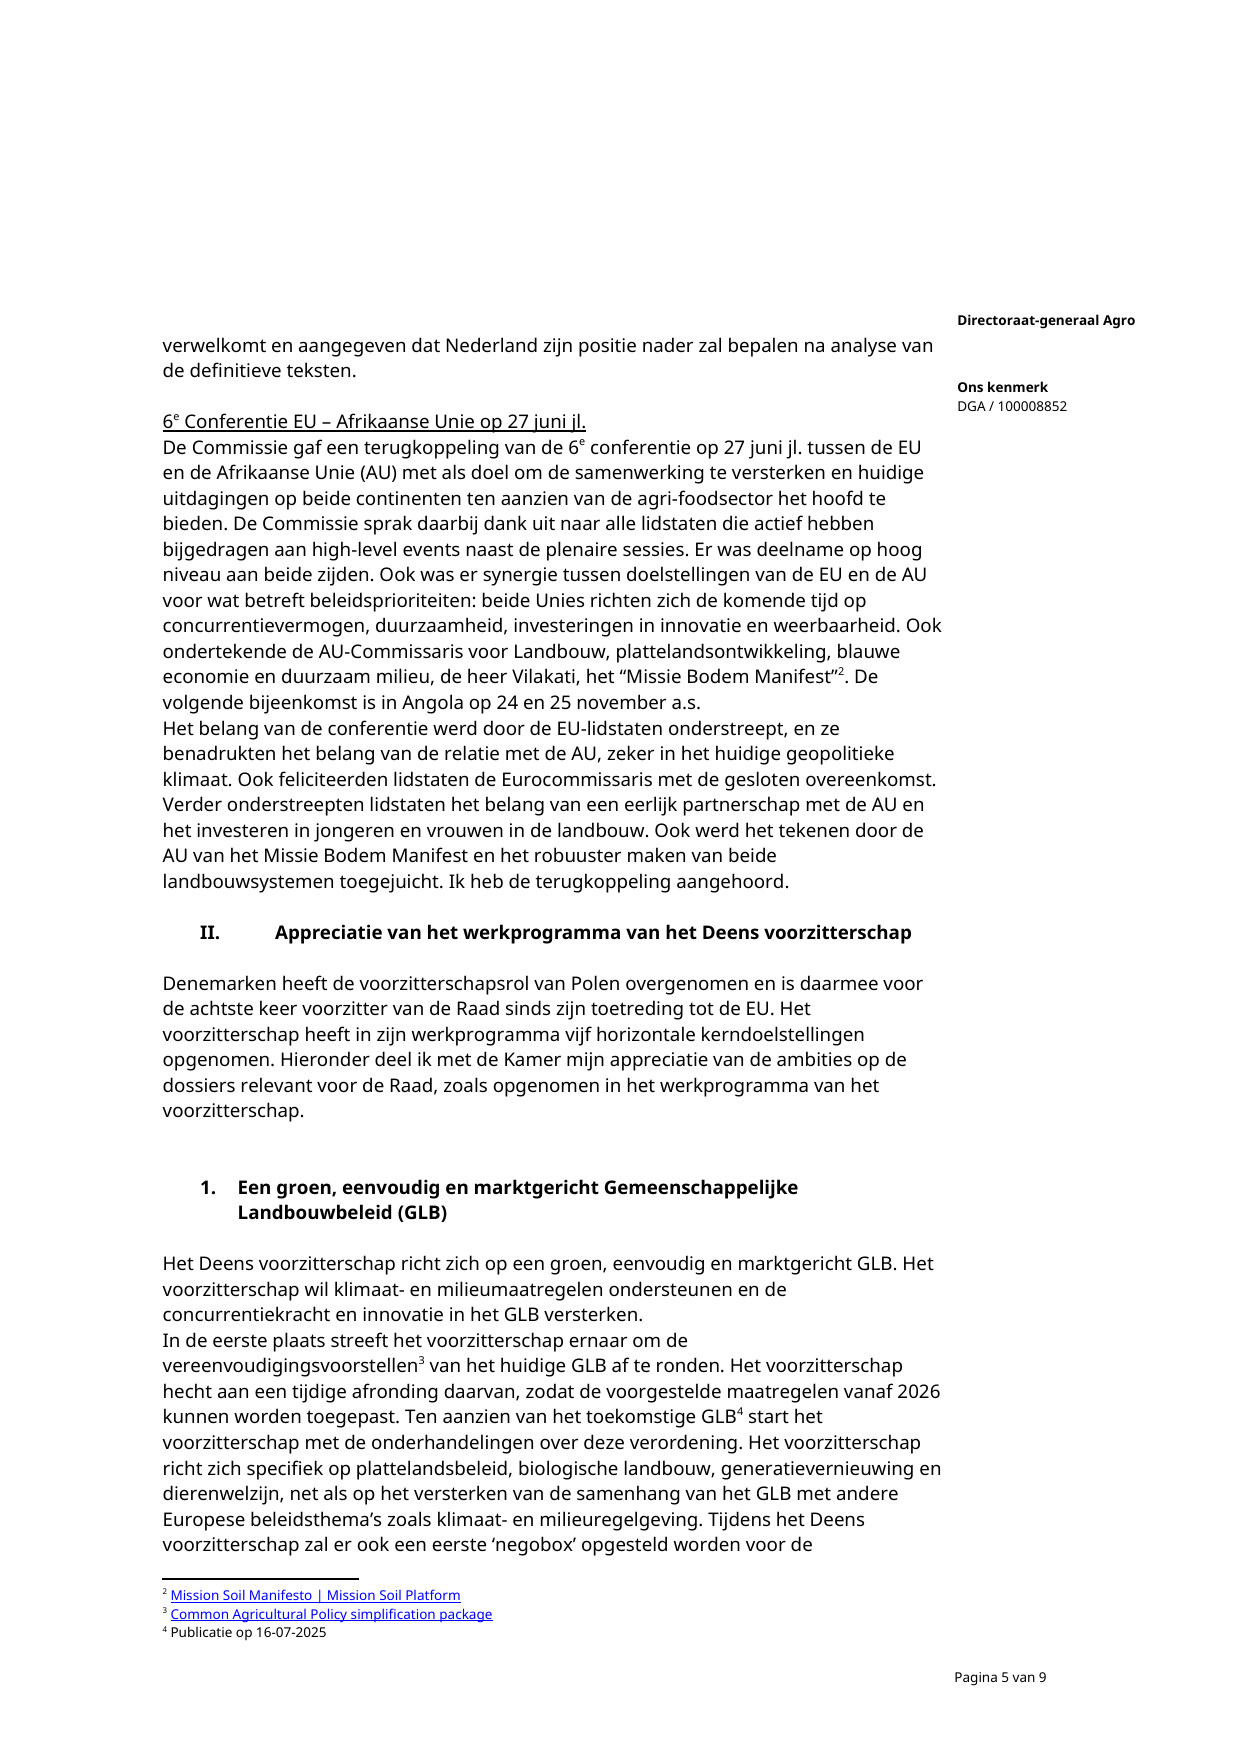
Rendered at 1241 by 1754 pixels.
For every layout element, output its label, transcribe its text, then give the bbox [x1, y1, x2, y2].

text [162, 1327, 947, 1557]
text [162, 332, 947, 383]
text De Commissie gaf een terugkoppeling van de 6e conferentie op 27 juni jl. tussen de EU en de Afrikaanse Unie (AU) met als doel om de samenwerking te versterken en huidige uitdagingen op beide continenten ten aanzien van de agri-foodsector het hoofd te bieden. De Commissie sprak daarbij dank uit naar alle lidstaten die actief hebben bijgedragen aan high-level events naast de plenaire sessies. Er was deelname op hoog niveau aan beide zijden. Ook was er synergie tussen doelstellingen van de EU en de AU voor wat betreft beleidsprioriteiten: beide Unies richten zich de komende tijd op concurrentievermogen, duurzaamheid, investeringen in innovatie en weerbaarheid. Ook ondertekende de AU-Commissaris voor Landbouw, plattelandsontwikkeling, blauwe economie en duurzaam milieu, de heer Vilakati, het “Missie Bodem Manifest”. De volgende bijeenkomst is in Angola op 24 en 25 november a.s. [162, 434, 947, 715]
text 6e Conferentie EU – Afrikaanse Unie op 27 juni jl. [162, 408, 947, 434]
text Het belang van de conferentie werd door de EU-lidstaten onderstreept, en ze benadrukten het belang van de relatie met de AU, zeker in het huidige geopolitieke klimaat. Ook feliciteerden lidstaten de Eurocommissaris met de gesloten overeenkomst. Verder onderstreepten lidstaten het belang van een eerlijk partnerschap met de AU en het investeren in jongeren en vrouwen in de landbouw. Ook werd het tekenen door de AU van het Missie Bodem Manifest en het robuuster maken van beide landbouwsystemen toegejuicht. Ik heb de terugkoppeling aangehoord. [162, 715, 947, 893]
text Denemarken heeft de voorzitterschapsrol van Polen overgenomen en is daarmee voor de achtste keer voorzitter van de Raad sinds zijn toetreding tot de EU. Het voorzitterschap heeft in zijn werkprogramma vijf horizontale kerndoelstellingen opgenomen. Hieronder deel ik met de Kamer mijn appreciatie van de ambities op de dossiers relevant voor de Raad, zoals opgenomen in het werkprogramma van het voorzitterschap. [162, 970, 947, 1123]
list Een groen, eenvoudig en marktgericht Gemeenschappelijke Landbouwbeleid (GLB) [200, 1174, 947, 1225]
text Het Deens voorzitterschap richt zich op een groen, eenvoudig en marktgericht GLB. Het voorzitterschap wil klimaat- en milieumaatregelen ondersteunen en de concurrentiekracht en innovatie in het GLB versterken. [162, 1251, 947, 1327]
list Appreciatie van het werkprogramma van het Deens voorzitterschap [200, 919, 947, 944]
